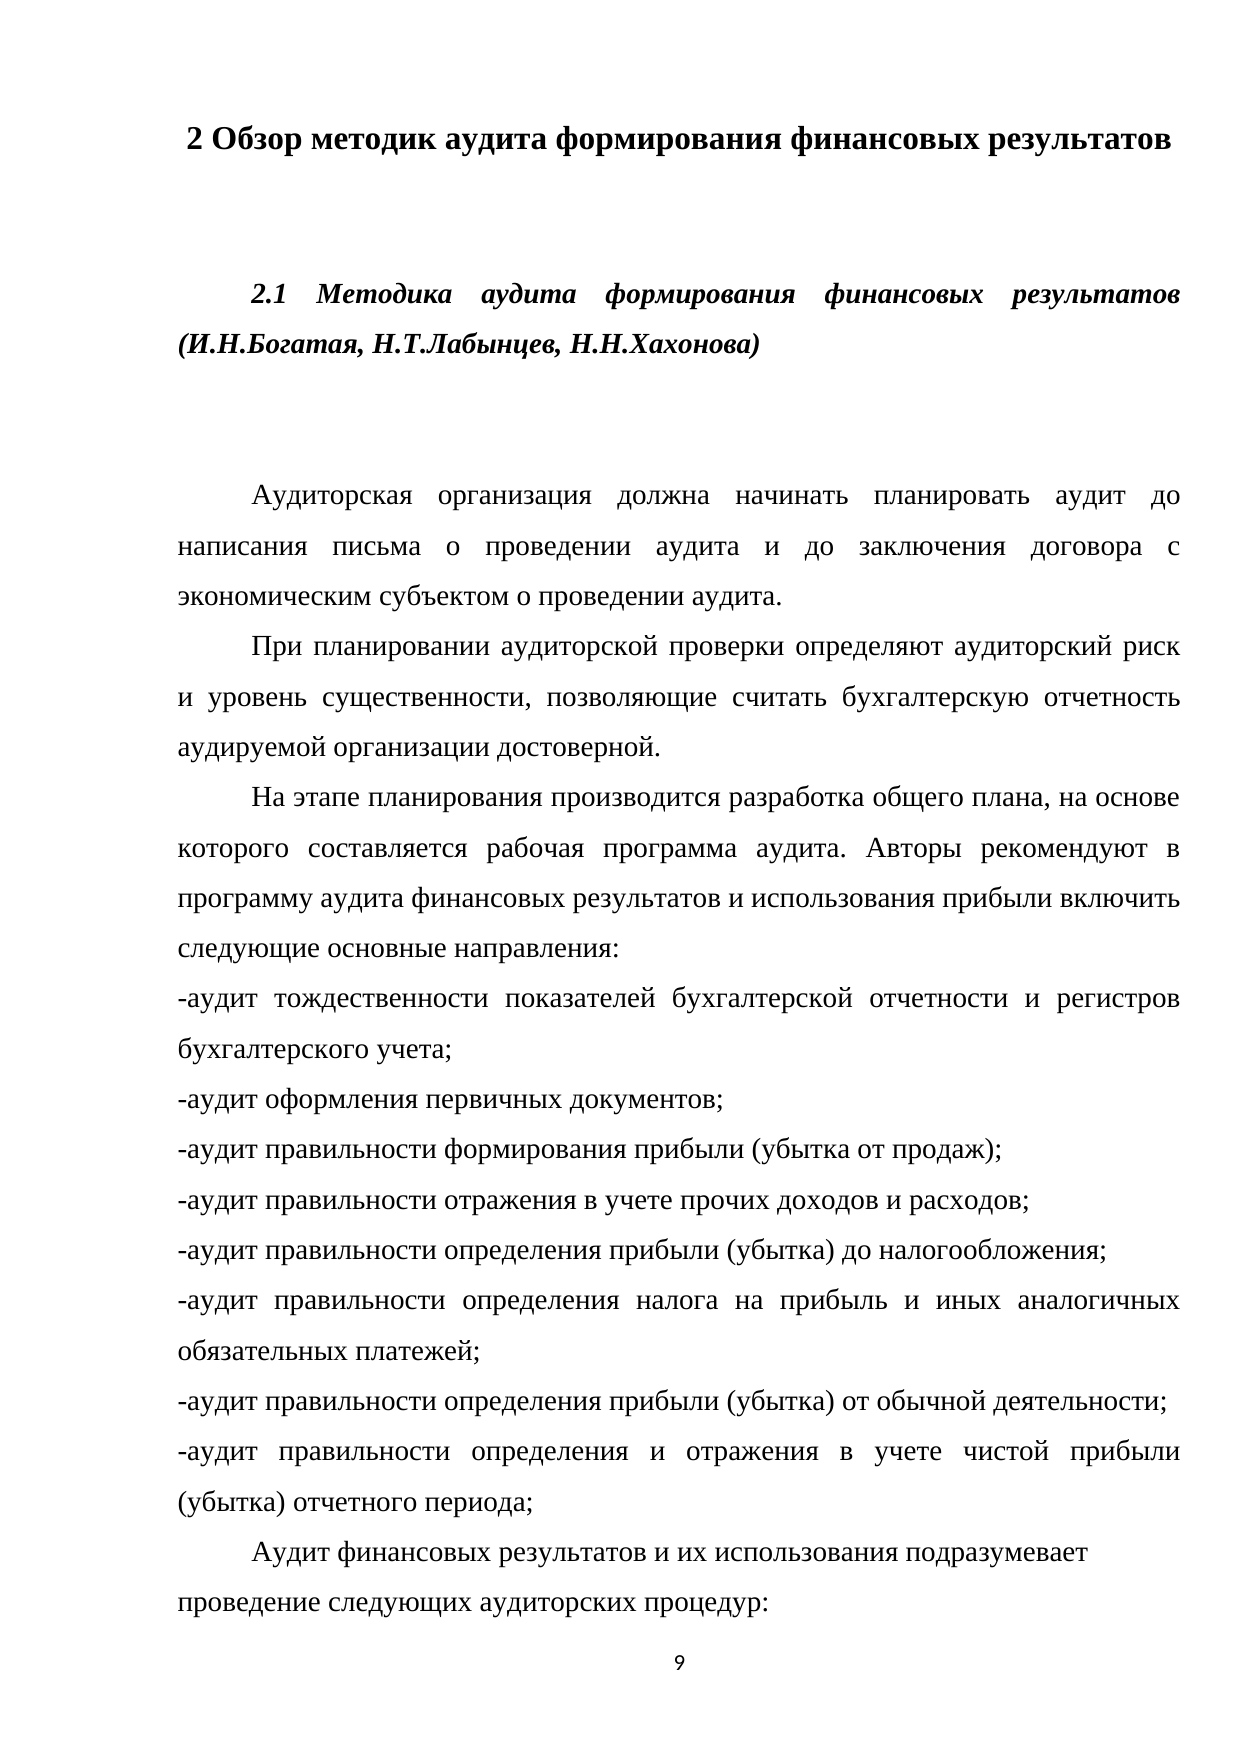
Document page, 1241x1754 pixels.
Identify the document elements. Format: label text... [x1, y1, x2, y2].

text -аудит правильности определения прибыли (убытка) до налогообложения; [177, 1232, 1181, 1266]
text -аудит тождественности показателей бухгалтерской отчетности и регистров бухгалтерского учета; [177, 981, 1181, 1064]
text -аудит правильности определения прибыли (убытка) от обычной деятельности; [177, 1383, 1181, 1417]
text -аудит оформления первичных документов; [177, 1081, 1181, 1115]
text -аудит правильности формирования прибыли (убытка от продаж); [177, 1132, 1181, 1165]
text При планировании аудиторской проверки определяют аудиторский риск и уровень существенности, позволяющие считать бухгалтерскую отчетность аудируемой организации достоверной. [177, 628, 1181, 763]
text Аудит финансовых результатов и их использования подразумевает проведение следующих аудиторских процедур: [177, 1534, 1181, 1618]
text На этапе планирования производится разработка общего плана, на основе которого составляется рабочая программа аудита. Авторы рекомендуют в программу аудита финансовых результатов и использования прибыли включить следующие основные направления: [177, 779, 1181, 964]
text 2.1 Методика аудита формирования финансовых результатов (И.Н.Богатая, Н.Т.Лабынцев, Н.Н.Хахонова) [177, 276, 1181, 360]
text -аудит правильности отражения в учете прочих доходов и расходов; [177, 1182, 1181, 1215]
text 2 Обзор методик аудита формирования финансовых результатов [177, 118, 1181, 156]
text -аудит правильности определения и отражения в учете чистой прибыли (убытка) отчетного периода; [177, 1433, 1181, 1517]
text -аудит правильности определения налога на прибыль и иных аналогичных обязательных платежей; [177, 1282, 1181, 1366]
text Аудиторская организация должна начинать планировать аудит до написания письма о проведении аудита и до заключения договора с экономическим субъектом о проведении аудита. [177, 477, 1181, 612]
